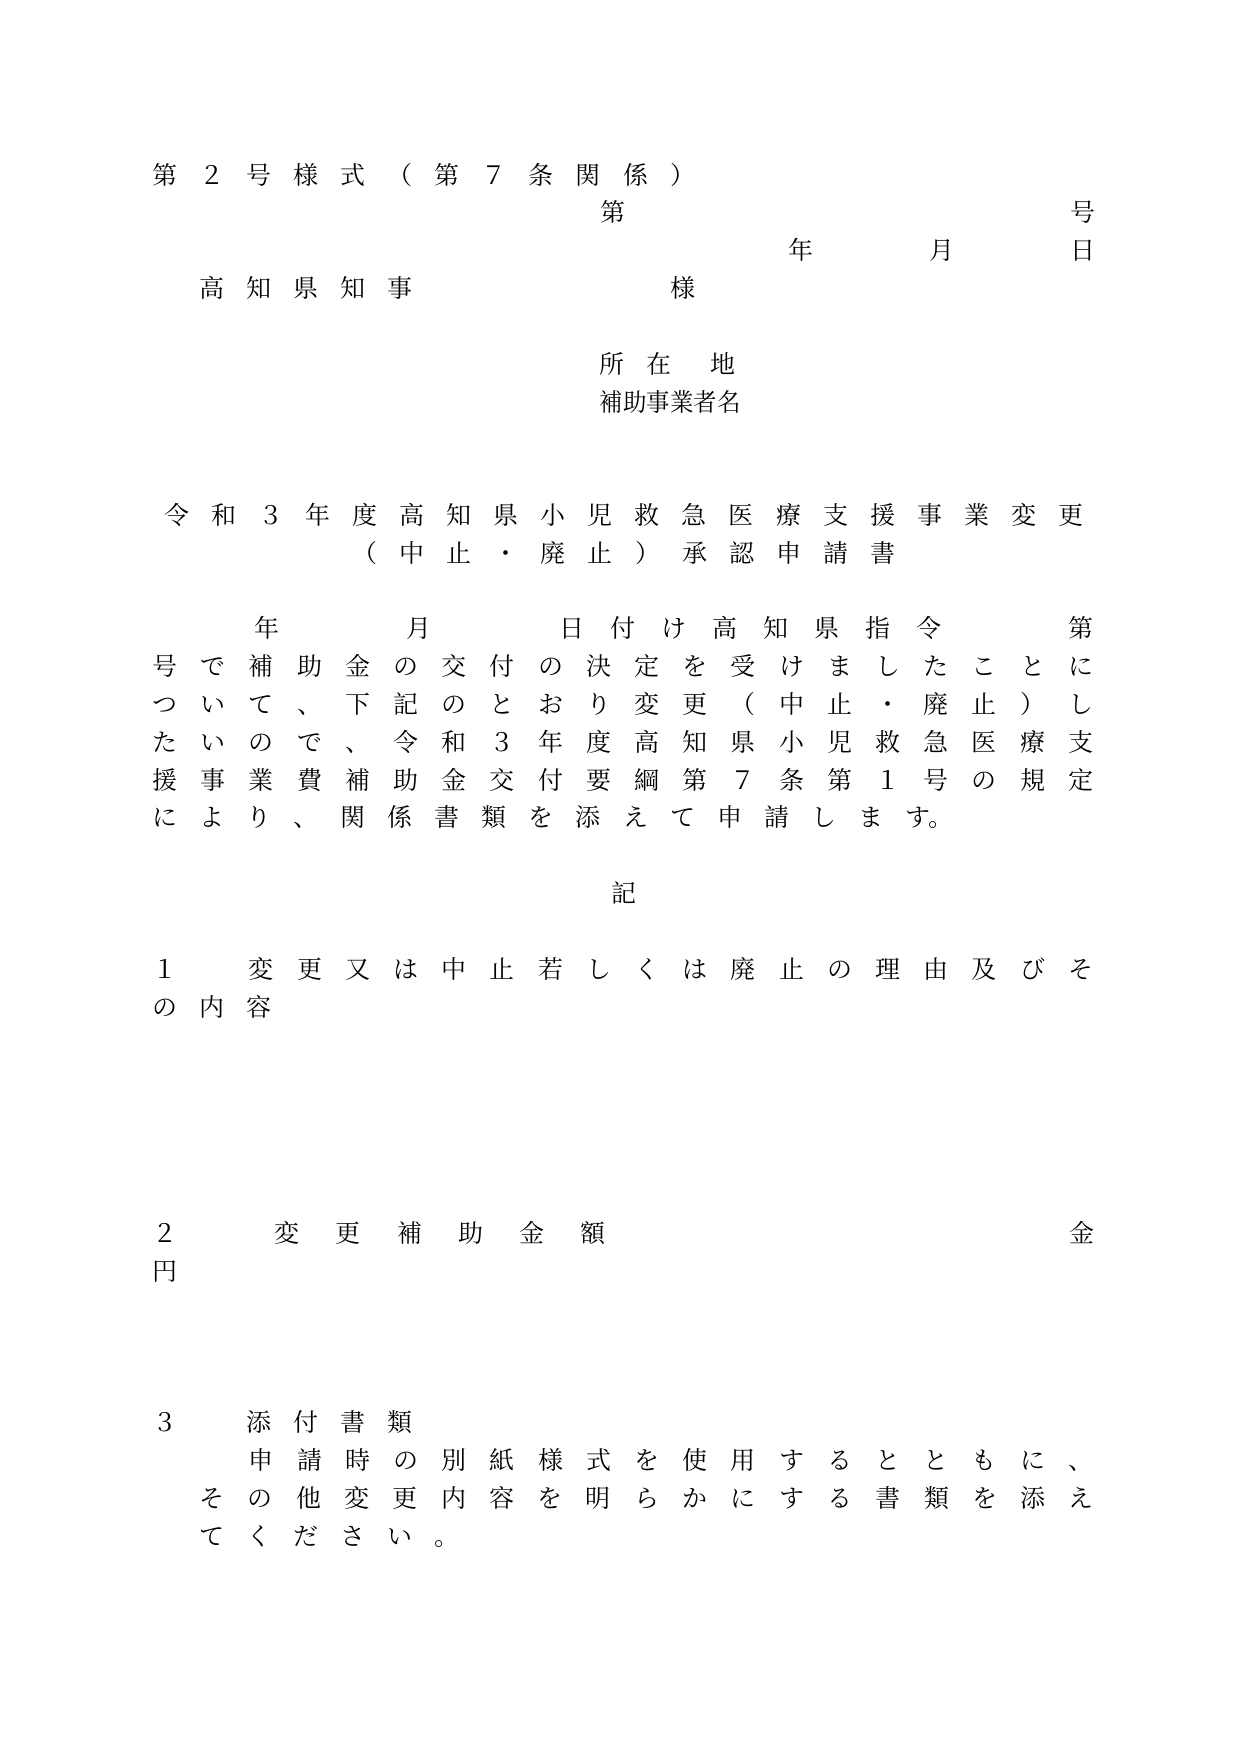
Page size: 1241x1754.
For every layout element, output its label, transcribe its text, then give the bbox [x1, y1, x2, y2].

text ３ 添付書類 [152, 1402, 1117, 1440]
text 年 月 日 [152, 230, 1117, 268]
text 所在地 [152, 343, 1117, 381]
subtitle 令和３年度高知県小児救急医療支援事業変更（中止・廃止）承認申請書 [152, 495, 1117, 570]
text 申請時の別紙様式を使用するとともに、その他変更内容を明らかにする書類を添えてください。 [152, 1440, 1117, 1553]
text ２ 変更補助金額 金 円 [152, 1213, 1117, 1289]
text １ 変更又は中止若しくは廃止の理由及びその内容 [152, 948, 1117, 1024]
text 年 月 日付け高知県指令 第 号で補助金の交付の決定を受けましたことについて、下記のとおり変更（中止・廃止）したいので、令和３年度高知県小児救急医療支援事業費補助金交付要綱第７条第１号の規定により、関係書類を添えて申請します。 [152, 608, 1117, 835]
text 補助事業者名 [152, 381, 1117, 419]
text 高知県知事 様 [152, 268, 1117, 306]
subtitle 記 [152, 873, 1117, 911]
text 第２号様式（第７条関係） [152, 154, 1117, 192]
text 第 号 [152, 192, 1117, 230]
